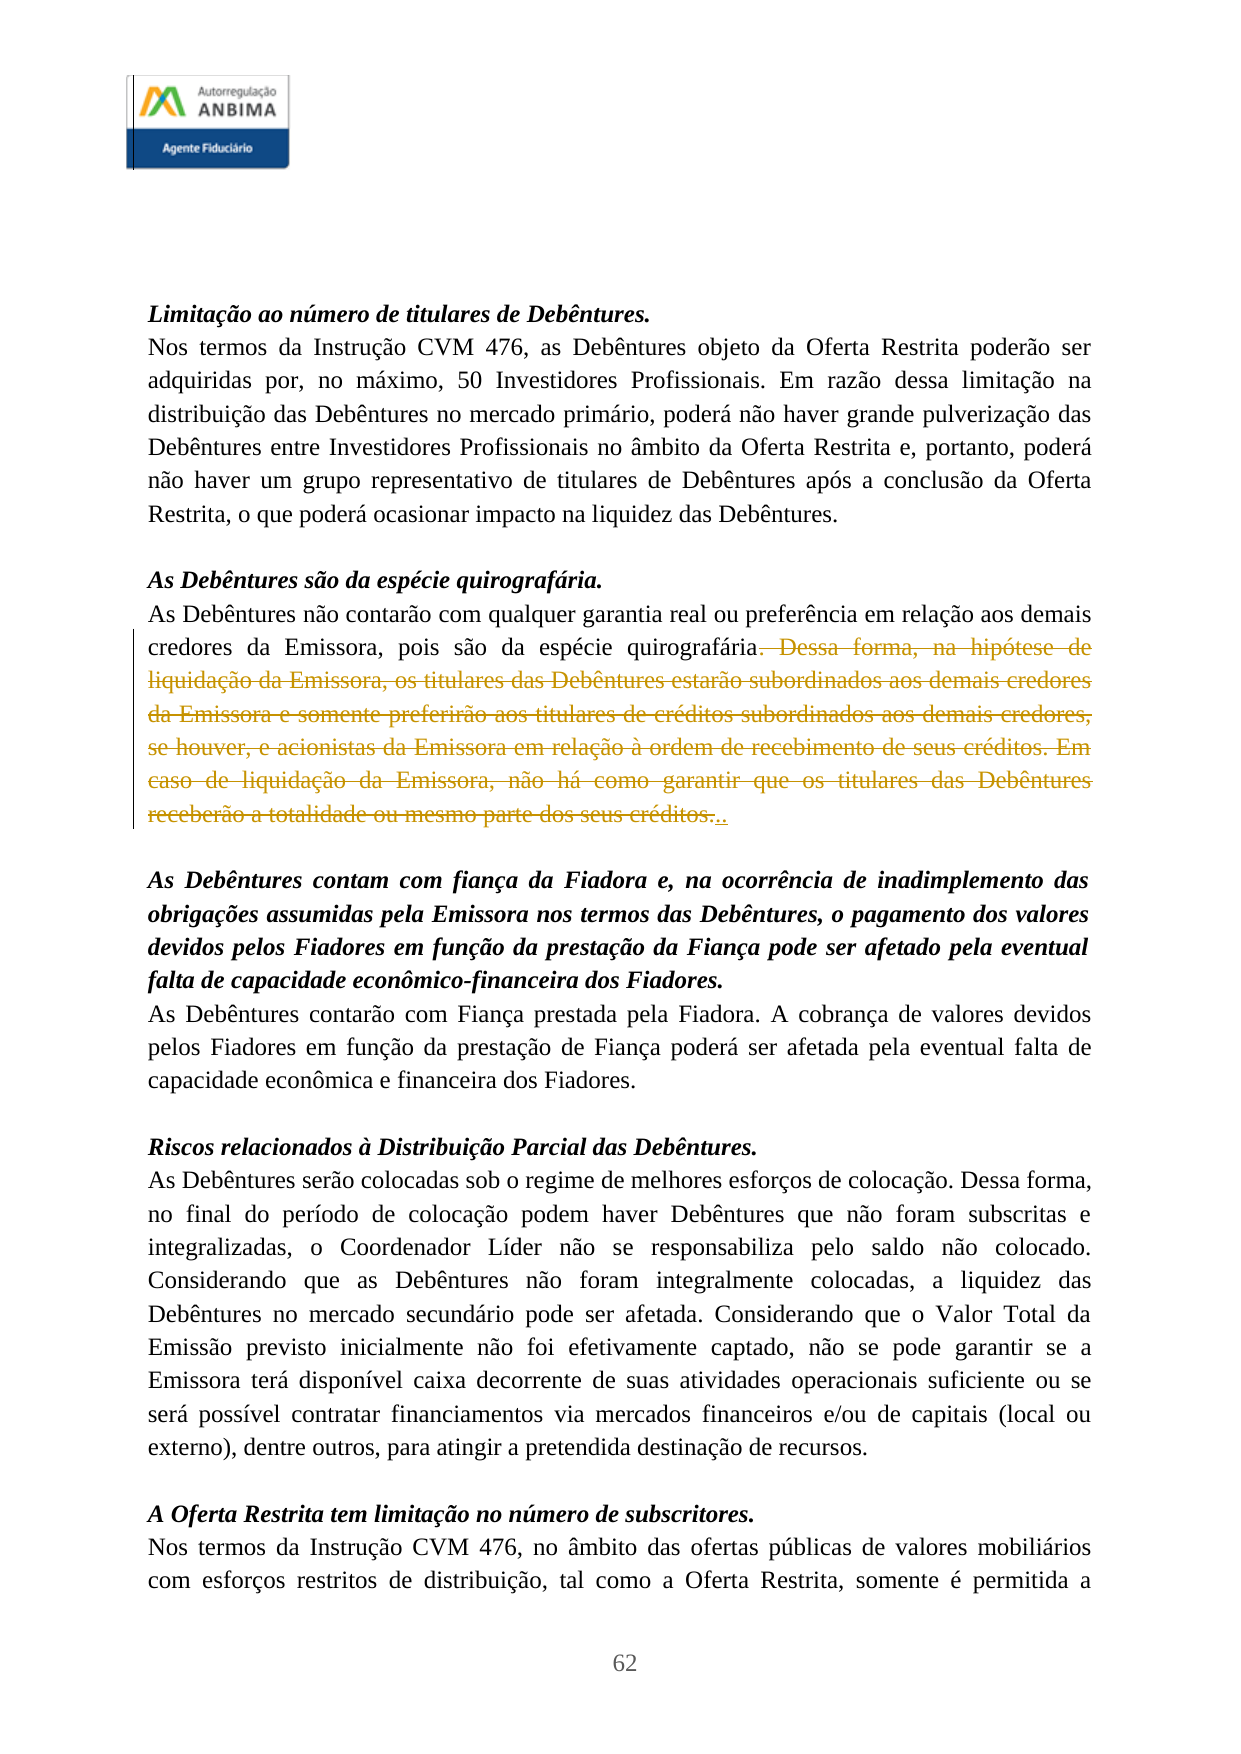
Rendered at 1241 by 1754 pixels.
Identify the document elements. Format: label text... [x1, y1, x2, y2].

text As Debêntures são da espécie quirografária. [148, 562, 1092, 595]
text A Oferta Restrita tem limitação no número de subscritores. [148, 1495, 1092, 1529]
text As Debêntures serão colocadas sob o regime de melhores esforços de colocação. Dessa forma, no final do período de colocação podem haver Debêntures que não foram subscritas e integralizadas, o Coordenador Líder não se responsabiliza pelo saldo não colocado. Considerando que as Debêntures não foram integralmente colocadas, a liquidez das Debêntures no mercado secundário pode ser afetada. Considerando que o Valor Total da Emissão previsto inicialmente não foi efetivamente captado, não se pode garantir se a Emissora terá disponível caixa decorrente de suas atividades operacionais suficiente ou se será possível contratar financiamentos via mercados financeiros e/ou de capitais (local ou externo), dentre outros, para atingir a pretendida destinação de recursos. [148, 1162, 1092, 1462]
text Riscos relacionados à Distribuição Parcial das Debêntures. [148, 1129, 1092, 1162]
text Limitação ao número de titulares de Debêntures. [148, 295, 1092, 329]
picture [126, 75, 291, 171]
text As Debêntures não contarão com qualquer garantia real ou preferência em relação aos demais credores da Emissora, pois são da espécie quirografária [148, 716, 1092, 781]
text As Debêntures contam com fiança da Fiadora e, na ocorrência de inadimplemento das obrigações assumidas pela Emissora nos termos das Debêntures, o pagamento dos valores devidos pelos Fiadores em função da prestação da Fiança pode ser afetado pela eventual falta de capacidade econômico-financeira dos Fiadores. [148, 862, 1092, 995]
text As Debêntures não contarão com qualquer garantia real ou preferência em relação aos demais credores da Emissora, pois são da espécie quirografária [148, 595, 1092, 681]
text As Debêntures contarão com Fiança prestada pela Fiadora. A cobrança de valores devidos pelos Fiadores em função da prestação de Fiança poderá ser afetada pela eventual falta de capacidade econômica e financeira dos Fiadores. [148, 995, 1092, 1095]
text As Debêntures não contarão com qualquer garantia real ou preferência em relação aos demais credores da Emissora, pois são da espécie quirografária [148, 682, 1092, 714]
text As Debêntures não contarão com qualquer garantia real ou preferência em relação aos demais credores da Emissora, pois são da espécie quirografária [148, 782, 1092, 829]
text Nos termos da Instrução CVM 476, as Debêntures objeto da Oferta Restrita poderão ser adquiridas por, no máximo, 50 Investidores Profissionais. Em razão dessa limitação na distribuição das Debêntures no mercado primário, poderá não haver grande pulverização das Debêntures entre Investidores Profissionais no âmbito da Oferta Restrita e, portanto, poderá não haver um grupo representativo de titulares de Debêntures após a conclusão da Oferta Restrita, o que poderá ocasionar impacto na liquidez das Debêntures. [148, 329, 1092, 529]
